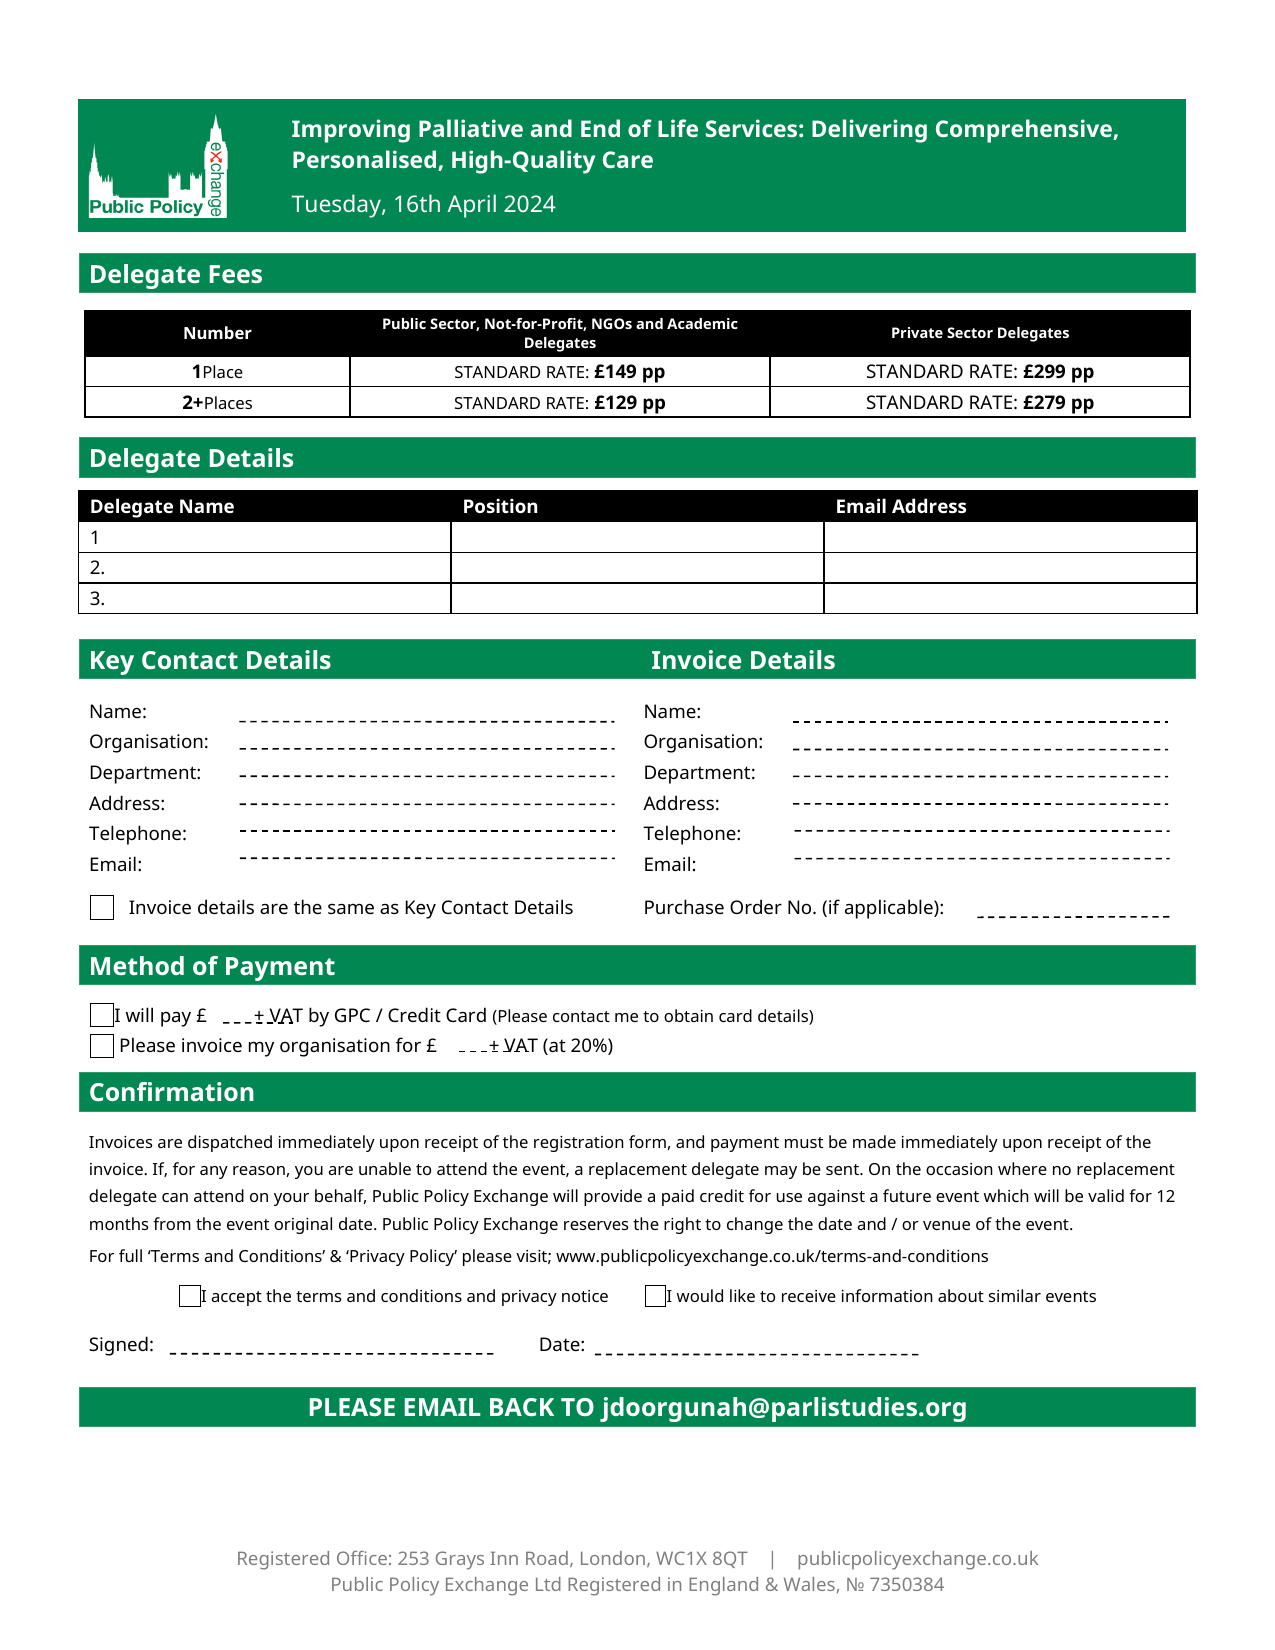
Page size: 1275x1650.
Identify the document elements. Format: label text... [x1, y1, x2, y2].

subtitle Delegate Details [80, 438, 1195, 477]
table_cell [825, 584, 1196, 613]
table_header Name: Organisation: Department: Address: Telephone: Email: Invoice details are the same as Key Contact Details [78, 698, 632, 937]
subtitle Delegate Fees [80, 254, 1195, 292]
table_cell STANDARD RATE: £279 pp [771, 387, 1189, 416]
table_cell [452, 584, 823, 613]
text I accept the terms and conditions and privacy notice I would like to receive information about similar events [89, 1284, 1186, 1307]
table_header Email Address [825, 492, 1196, 521]
table_cell 3. [79, 584, 450, 613]
text Signed: Date: [89, 1331, 1186, 1357]
table_cell 1 [79, 522, 450, 551]
table_cell 1Place [86, 357, 349, 386]
text For full ‘Terms and Conditions’ & ‘Privacy Policy’ please visit; www.publicpolicyexchange.co.uk/terms-and-conditions [89, 1244, 1186, 1267]
table_cell [825, 522, 1196, 551]
subtitle Confirmation [80, 1073, 1195, 1111]
subtitle Method of Payment [80, 946, 1195, 984]
picture [88, 114, 235, 218]
table_header Number [86, 312, 349, 355]
table_header [78, 99, 280, 232]
table_header Public Sector, Not-for-Profit, NGOs and Academic Delegates [351, 312, 769, 355]
table_header Position [452, 492, 823, 521]
table_cell [452, 553, 823, 582]
subtitle PLEASE EMAIL BACK TO jdoorgunah@parlistudies.org [80, 1388, 1195, 1426]
table_cell 2+Places [86, 387, 349, 416]
table_header Name: Organisation: Department: Address: Telephone: Email: Purchase Order No. (if applicable): [632, 698, 1186, 937]
subtitle Key Contact Details Invoice Details [80, 640, 1195, 678]
table_cell [825, 553, 1196, 582]
table_cell 2. [79, 553, 450, 582]
table_cell STANDARD RATE: £149 pp [351, 357, 769, 386]
table_header Private Sector Delegates [771, 312, 1189, 355]
table_cell [452, 522, 823, 551]
text Invoices are dispatched immediately upon receipt of the registration form, and payment must be made immediately upon receipt of the invoice. If, for any reason, you are unable to attend the event, a replacement delegate may be sent. On the occasion where no replacement delegate can attend on your behalf, Public Policy Exchange will provide a paid credit for use against a future event which will be valid for 12 months from the event original date. Public Policy Exchange reserves the right to change the date and / or venue of the event. [89, 1131, 1186, 1235]
table_cell STANDARD RATE: £129 pp [351, 387, 769, 416]
text I will pay £ + VAT by GPC / Credit Card (Please contact me to obtain card details) Please invoice my organisation for £ + VAT (at 20%) [89, 1002, 1186, 1058]
table_cell STANDARD RATE: £299 pp [771, 357, 1189, 386]
table_header Delegate Name [79, 492, 450, 521]
table_header Improving Palliative and End of Life Services: Delivering Comprehensive, Personalised, High-Quality Care Tuesday, 16th April 2024 [280, 99, 1186, 232]
